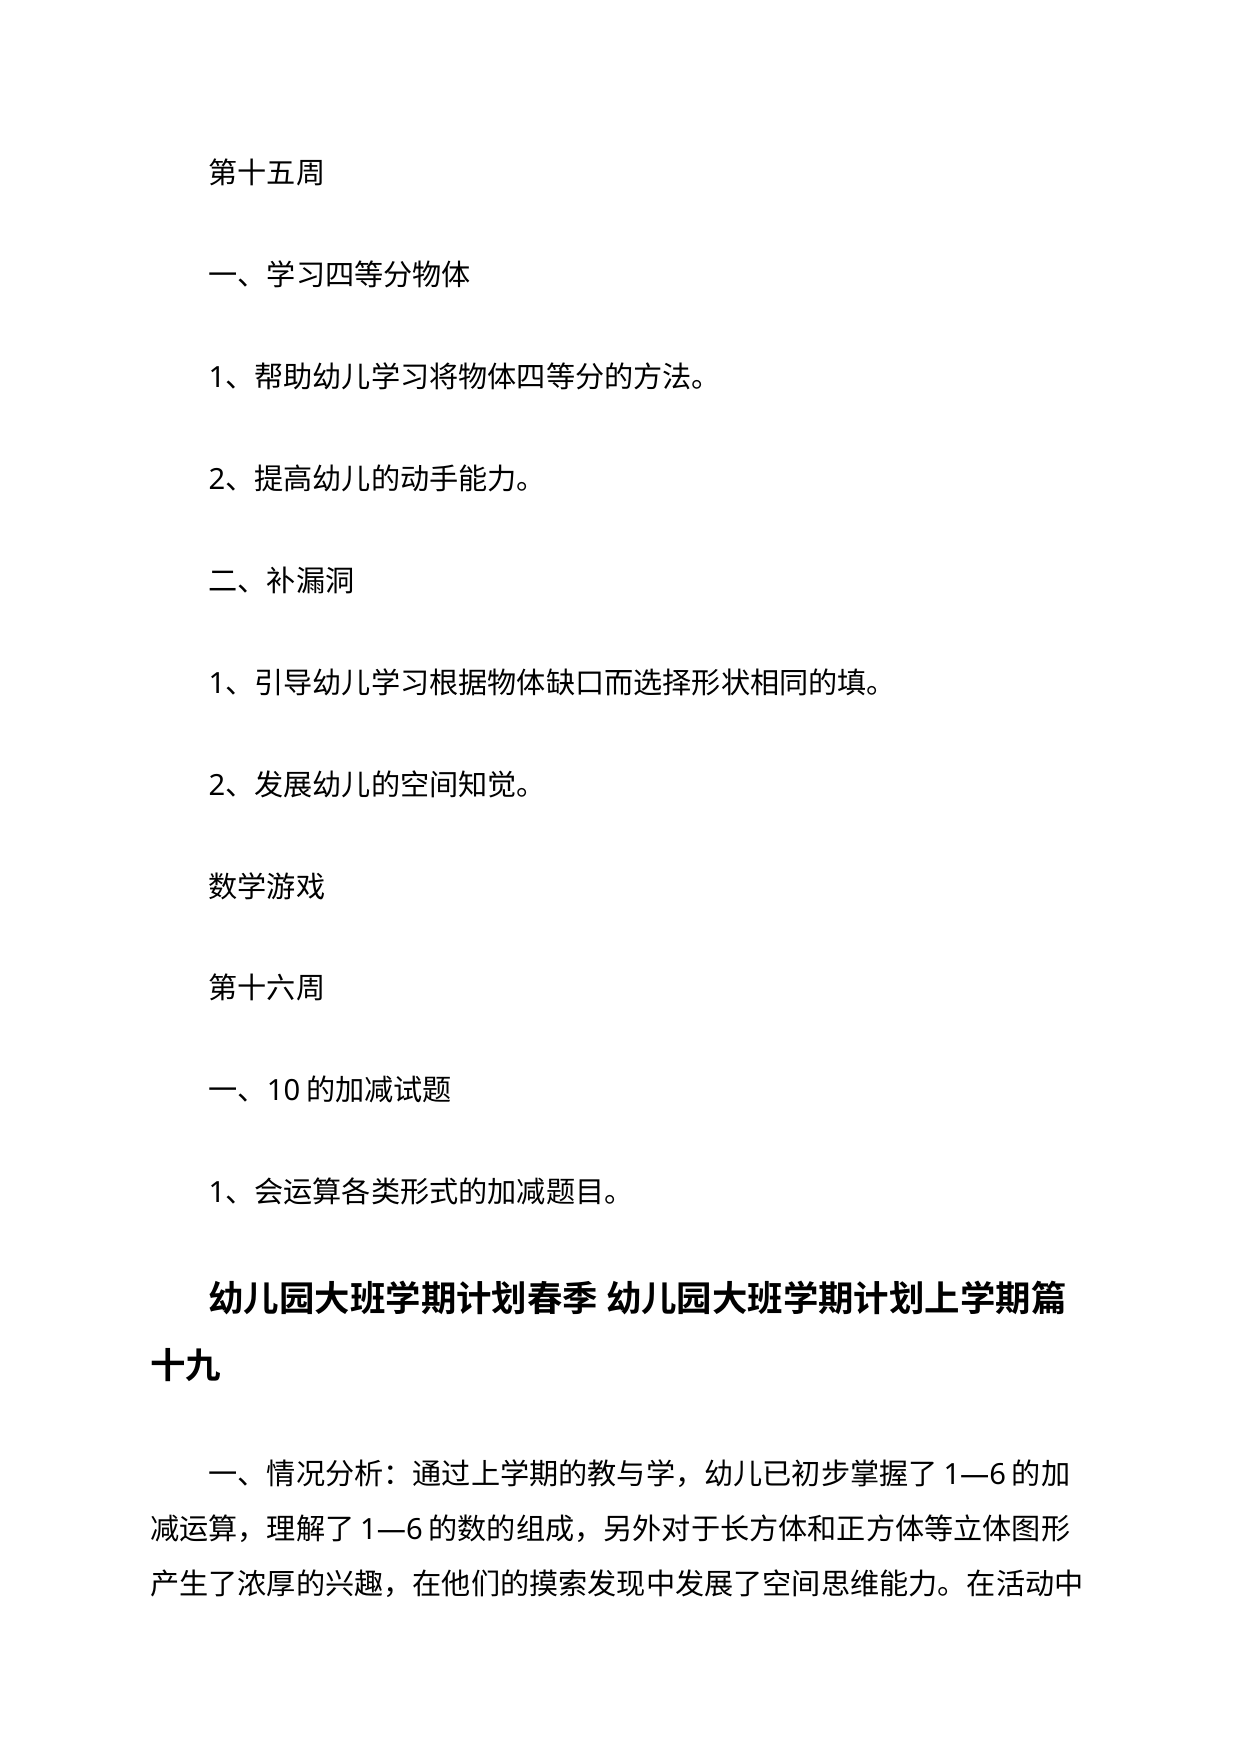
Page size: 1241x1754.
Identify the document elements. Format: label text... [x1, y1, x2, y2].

text 一、10的加减试题 [150, 1067, 1090, 1109]
text 幼儿园大班学期计划春季 幼儿园大班学期计划上学期篇十九 [150, 1271, 1090, 1388]
text 1、引导幼儿学习根据物体缺口而选择形状相同的填。 [150, 659, 1090, 702]
text 一、学习四等分物体 [150, 252, 1090, 294]
text 2、提高幼儿的动手能力。 [150, 456, 1090, 498]
text 1、帮助幼儿学习将物体四等分的方法。 [150, 353, 1090, 396]
text 1、会运算各类形式的加减题目。 [150, 1169, 1090, 1211]
text 2、发展幼儿的空间知觉。 [150, 761, 1090, 804]
text 二、补漏洞 [150, 557, 1090, 600]
text 第十五周 [150, 150, 1090, 192]
text 数学游戏 [150, 863, 1090, 906]
text 第十六周 [150, 965, 1090, 1007]
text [150, 1451, 1090, 1603]
